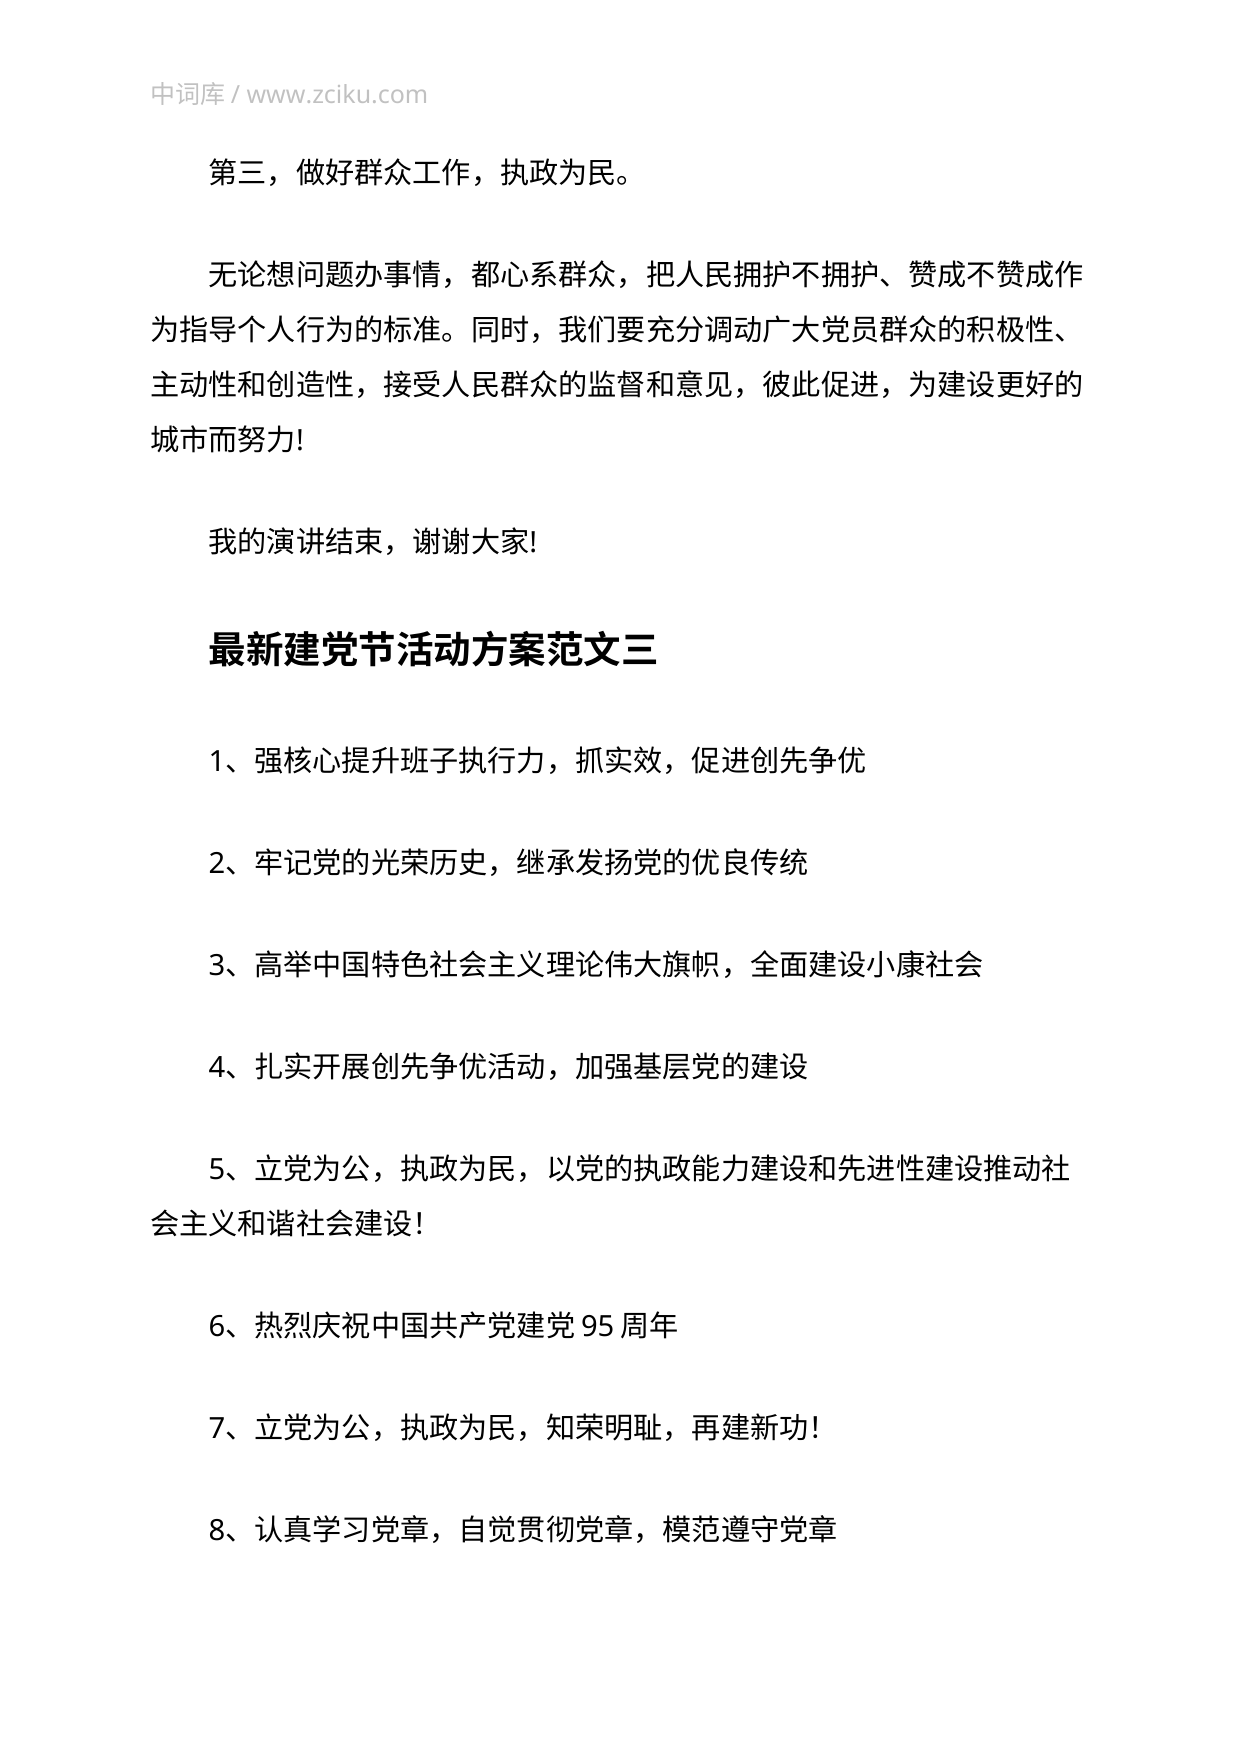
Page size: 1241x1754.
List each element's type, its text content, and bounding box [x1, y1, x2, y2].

text 我的演讲结束，谢谢大家! [150, 518, 1090, 561]
text 第三，做好群众工作，执政为民。 [150, 150, 1090, 192]
text 1、强核心提升班子执行力，抓实效，促进创先争优 [150, 738, 1090, 780]
text 4、扎实开展创先争优活动，加强基层党的建设 [150, 1044, 1090, 1086]
text 7、立党为公，执政为民，知荣明耻，再建新功！ [150, 1404, 1090, 1447]
text 3、高举中国特色社会主义理论伟大旗帜，全面建设小康社会 [150, 942, 1090, 984]
text 无论想问题办事情，都心系群众，把人民拥护不拥护、赞成不赞成作为指导个人行为的标准。同时，我们要充分调动广大党员群众的积极性、主动性和创造性，接受人民群众的监督和意见，彼此促进，为建设更好的城市而努力! [150, 252, 1090, 459]
text 6、热烈庆祝中国共产党建党95周年 [150, 1302, 1090, 1345]
text 最新建党节活动方案范文三 [150, 620, 1090, 675]
text 5、立党为公，执政为民，以党的执政能力建设和先进性建设推动社会主义和谐社会建设！ [150, 1146, 1090, 1243]
text 2、牢记党的光荣历史，继承发扬党的优良传统 [150, 840, 1090, 882]
text 8、认真学习党章，自觉贯彻党章，模范遵守党章 [150, 1506, 1090, 1549]
